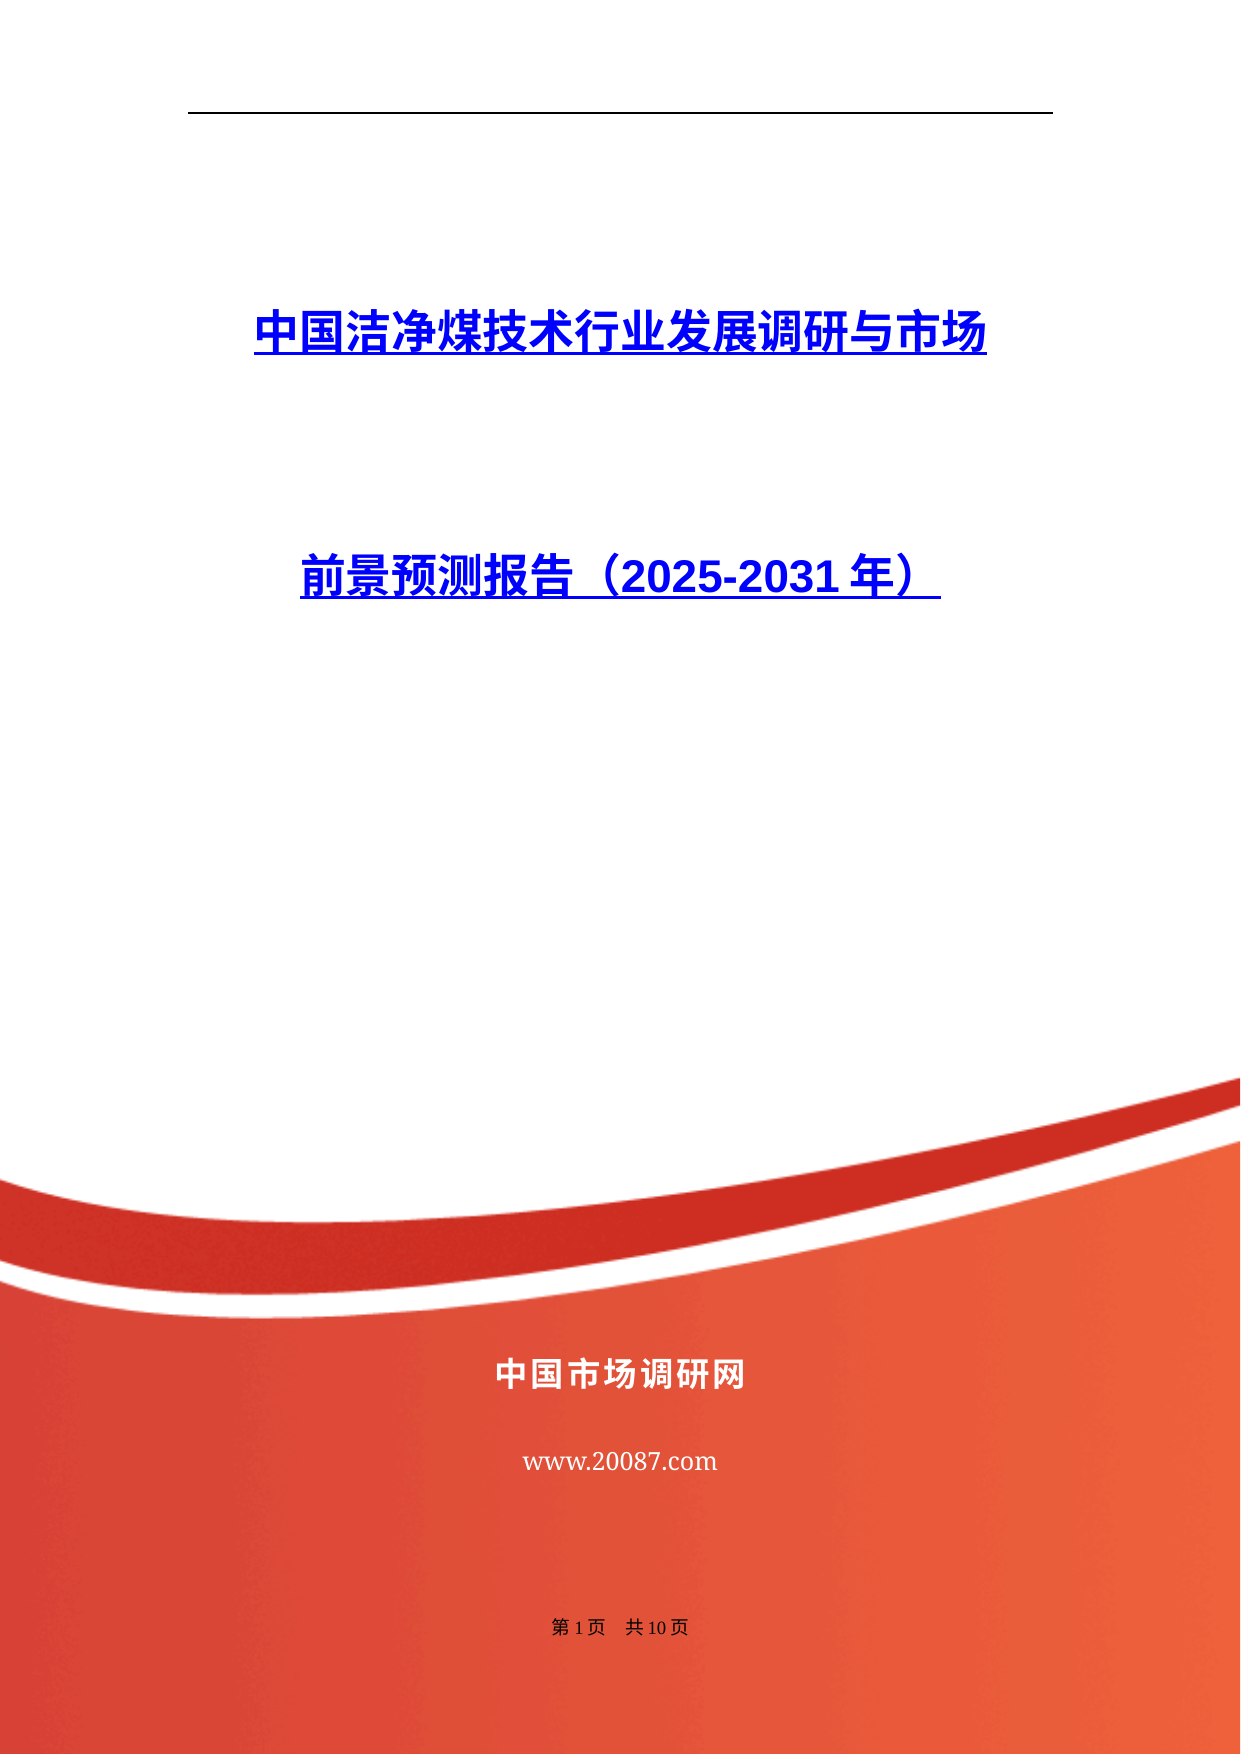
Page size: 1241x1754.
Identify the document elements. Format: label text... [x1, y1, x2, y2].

subtitle 中国市场调研网 [187, 1339, 1053, 1404]
table_header 中国洁净煤技术行业发展调研与市场前景预测报告（2025-2031年） [188, 207, 1053, 773]
text www.20087.com [187, 1428, 1053, 1493]
picture [0, 1006, 1241, 1754]
